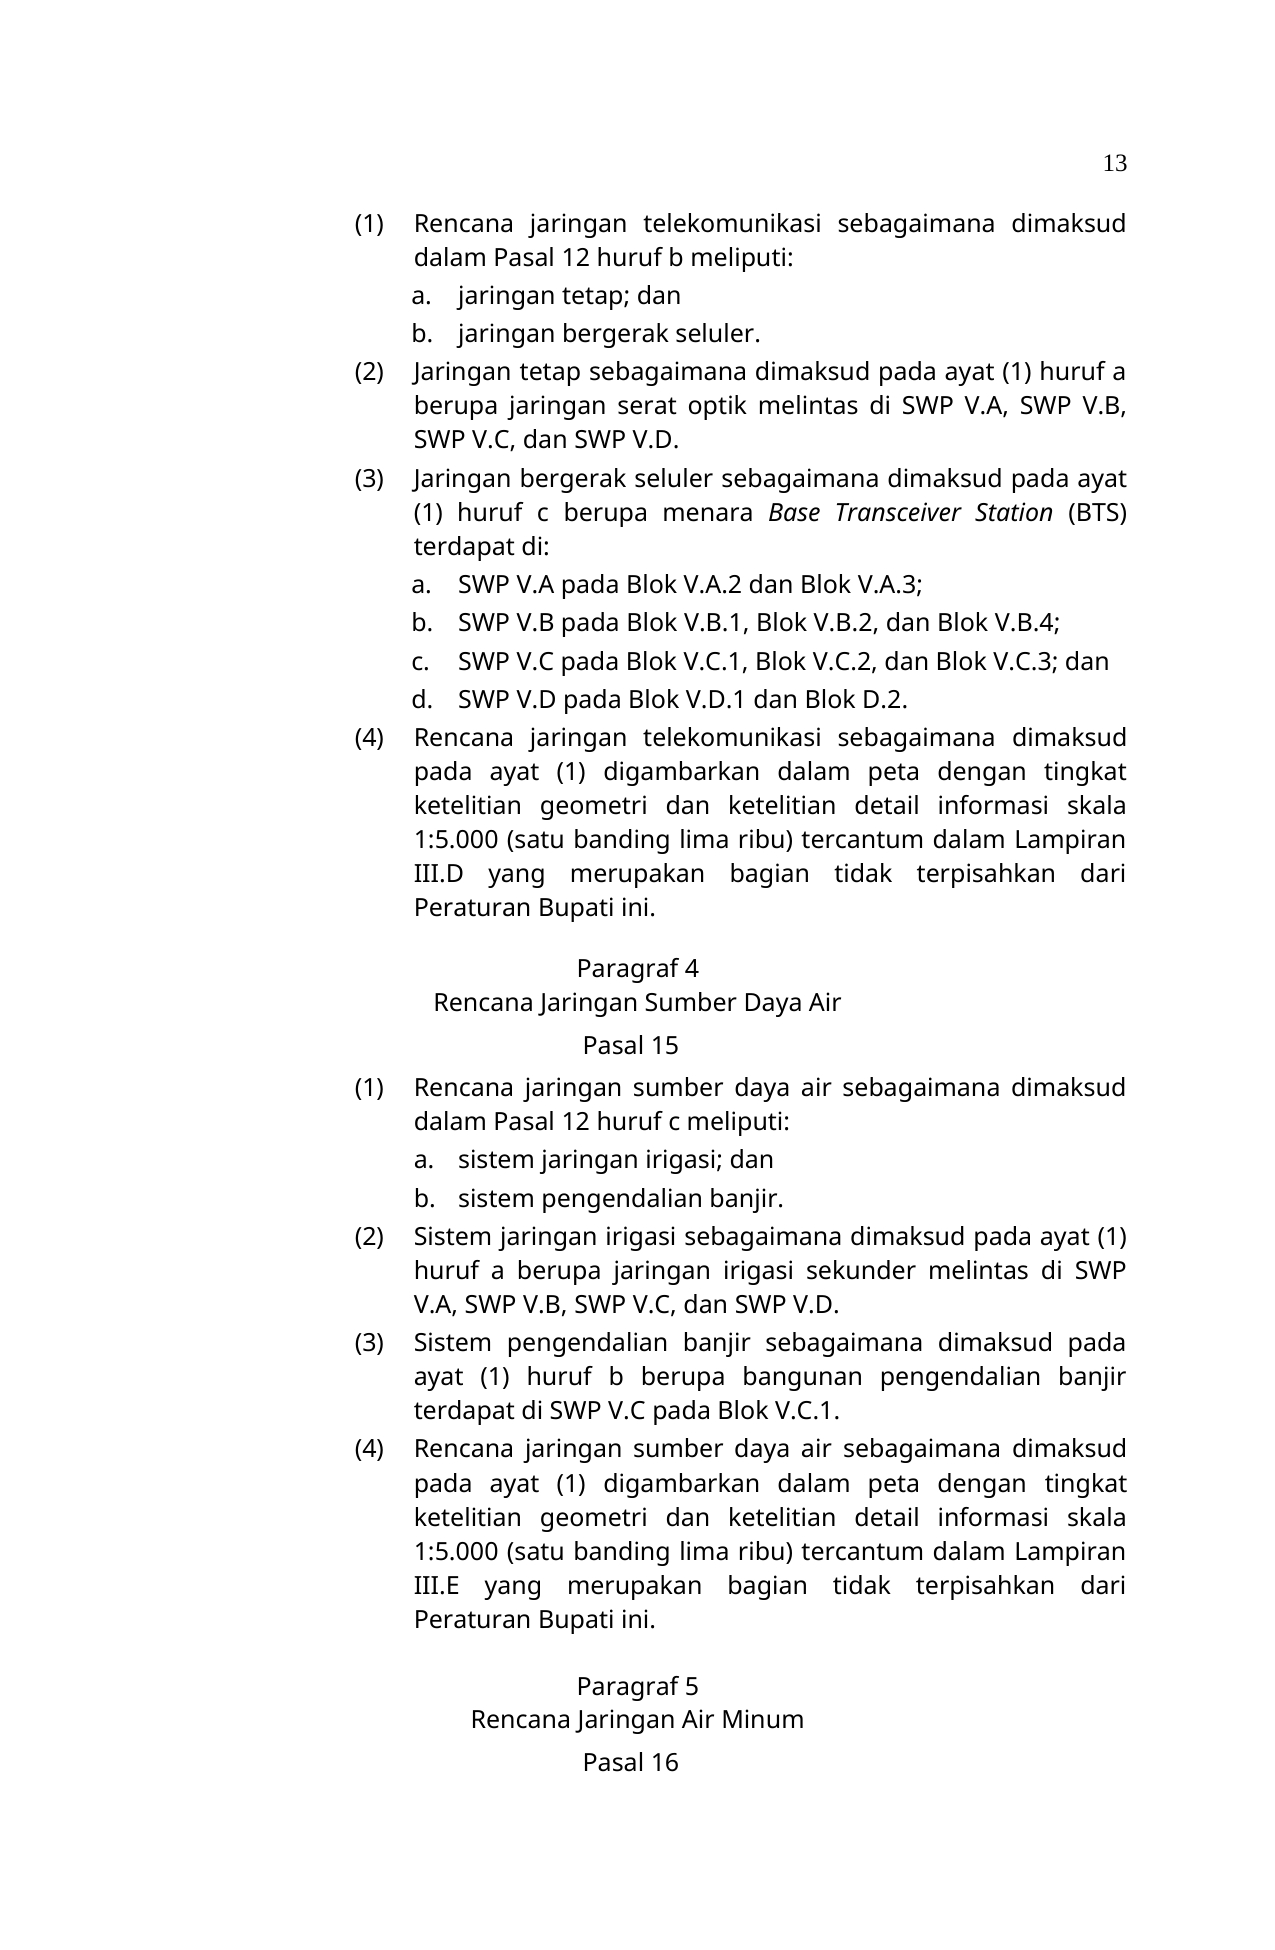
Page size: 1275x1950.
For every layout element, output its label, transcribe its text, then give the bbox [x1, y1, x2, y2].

list SWP V.B pada Blok V.B.1, Blok V.B.2, dan Blok V.B.4; [411, 605, 1127, 639]
list sistem jaringan irigasi; dan [413, 1142, 1127, 1176]
list jaringan bergerak seluler. [411, 316, 1127, 350]
list Jaringan bergerak seluler sebagaimana dimaksud pada ayat (1) huruf c berupa menara Base Transceiver Station (BTS) terdapat di: [354, 460, 1127, 562]
list jaringan tetap; dan [411, 277, 1127, 312]
text Rencana Jaringan Sumber Daya Air [148, 985, 1127, 1019]
text Rencana Jaringan Air Minum [148, 1702, 1127, 1736]
list Sistem jaringan irigasi sebagaimana dimaksud pada ayat (1) huruf a berupa jaringan irigasi sekunder melintas di SWP V.A, SWP V.B, SWP V.C, dan SWP V.D. [354, 1218, 1127, 1321]
list sistem pengendalian banjir. [413, 1180, 1127, 1214]
list Sistem pengendalian banjir sebagaimana dimaksud pada ayat (1) huruf b berupa bangunan pengendalian banjir terdapat di SWP V.C pada Blok V.C.1. [354, 1325, 1127, 1427]
list Rencana jaringan telekomunikasi sebagaimana dimaksud pada ayat (1) digambarkan dalam peta dengan tingkat ketelitian geometri dan ketelitian detail informasi skala 1:5.000 (satu banding lima ribu) tercantum dalam Lampiran III.D yang merupakan bagian tidak terpisahkan dari Peraturan Bupati ini. [354, 719, 1127, 924]
list Rencana jaringan sumber daya air sebagaimana dimaksud dalam Pasal 12 huruf c meliputi: [354, 1070, 1127, 1138]
list SWP V.A pada Blok V.A.2 dan Blok V.A.3; [411, 567, 1127, 601]
list Rencana jaringan telekomunikasi sebagaimana dimaksud dalam Pasal 12 huruf b meliputi: [354, 205, 1127, 273]
list Rencana jaringan sumber daya air sebagaimana dimaksud pada ayat (1) digambarkan dalam peta dengan tingkat ketelitian geometri dan ketelitian detail informasi skala 1:5.000 (satu banding lima ribu) tercantum dalam Lampiran III.E yang merupakan bagian tidak terpisahkan dari Peraturan Bupati ini. [354, 1431, 1127, 1636]
list SWP V.D pada Blok V.D.1 dan Blok D.2. [411, 681, 1127, 715]
list SWP V.C pada Blok V.C.1, Blok V.C.2, dan Blok V.C.3; dan [411, 643, 1127, 677]
list Jaringan tetap sebagaimana dimaksud pada ayat (1) huruf a berupa jaringan serat optik melintas di SWP V.A, SWP V.B, SWP V.C, dan SWP V.D. [354, 354, 1127, 456]
